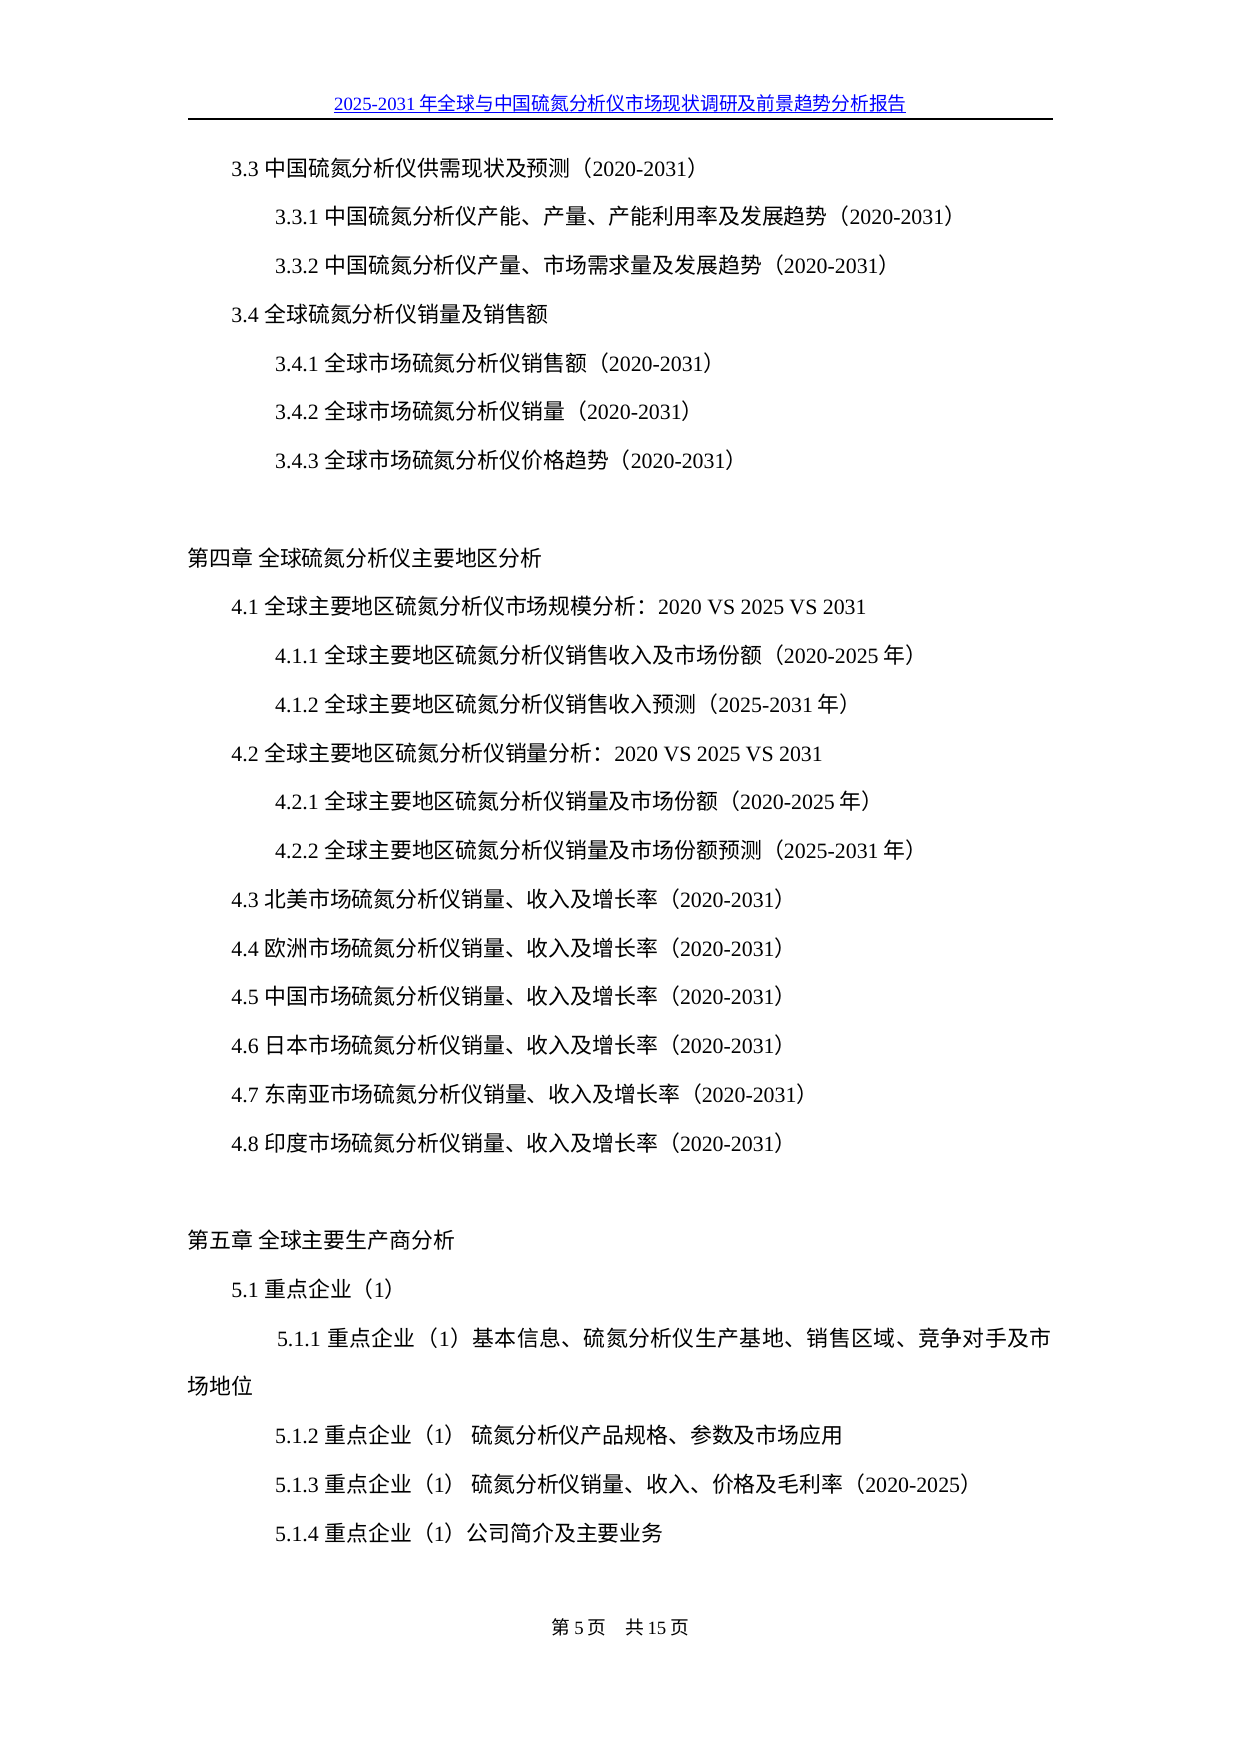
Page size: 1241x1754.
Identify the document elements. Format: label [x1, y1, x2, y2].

text [187, 150, 1053, 1548]
